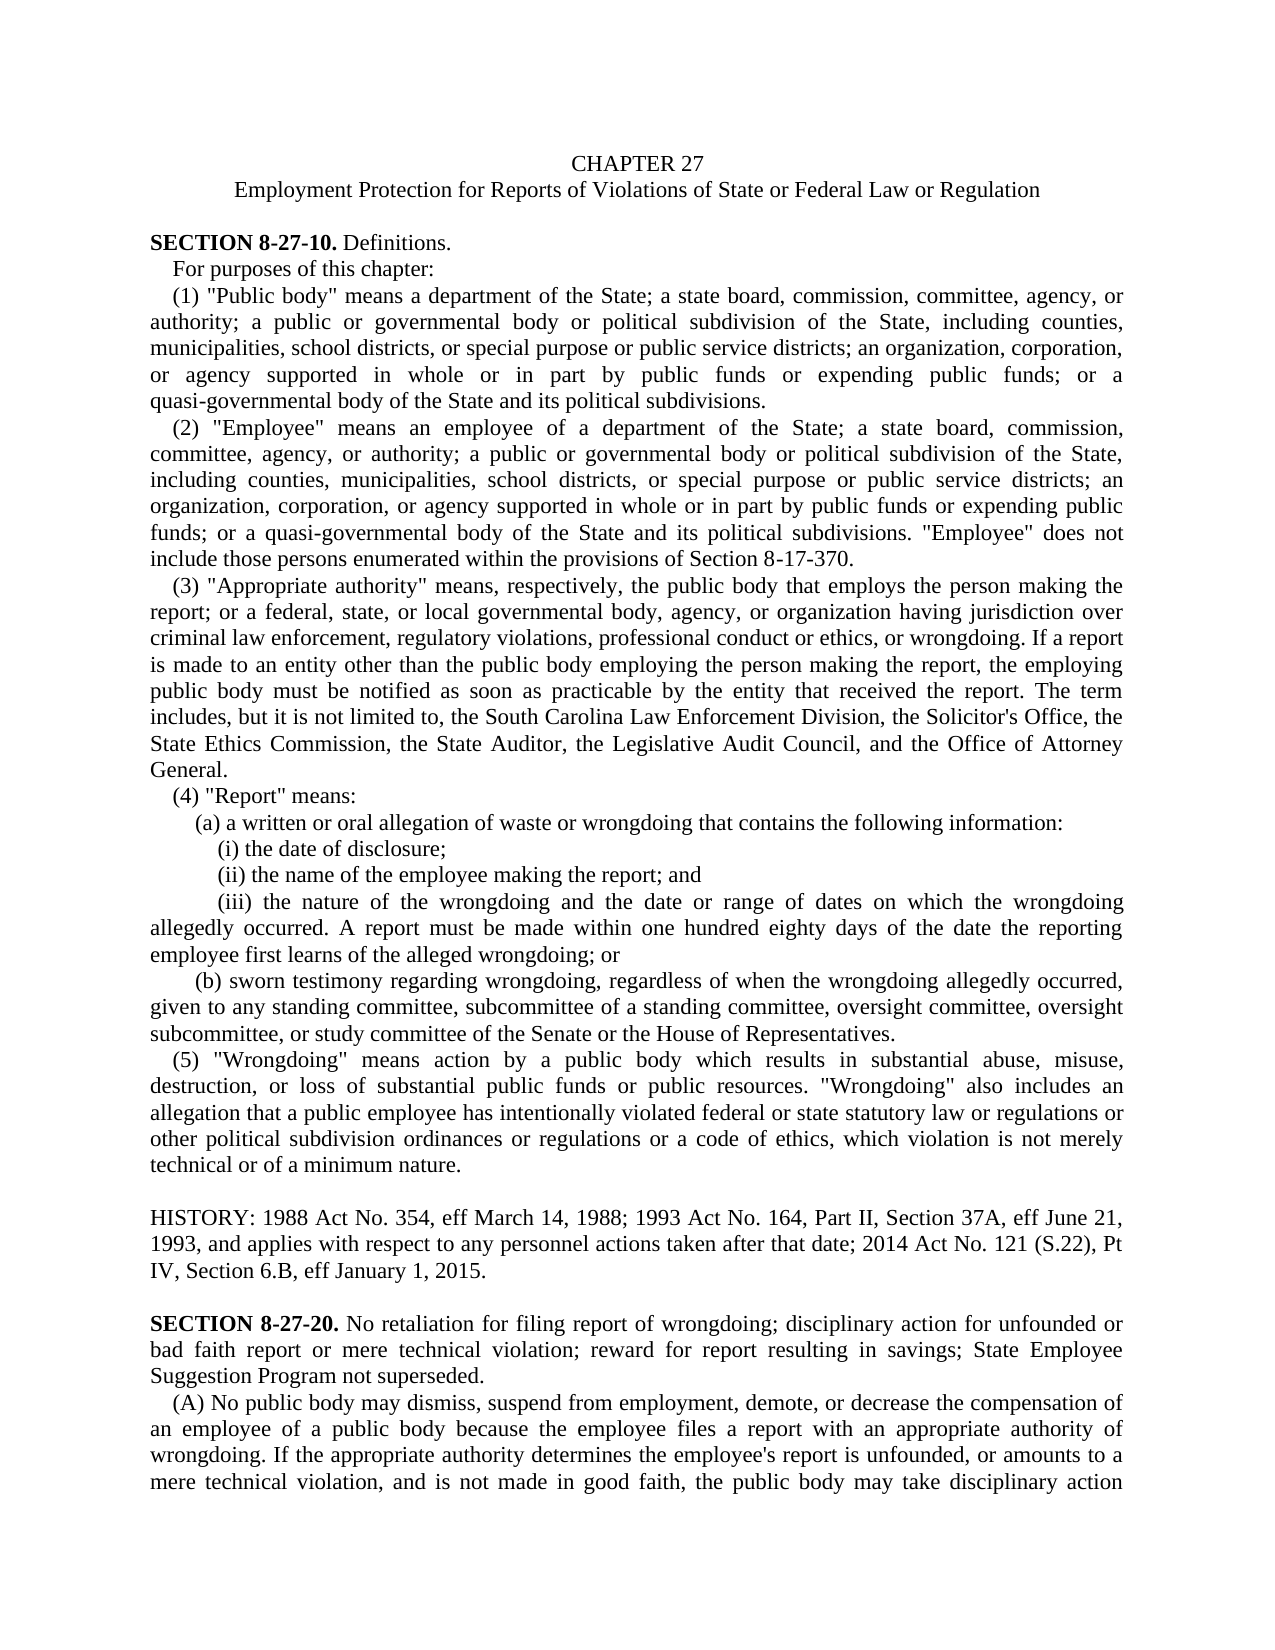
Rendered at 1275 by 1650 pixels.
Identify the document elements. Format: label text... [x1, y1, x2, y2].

text For purposes of this chapter: [150, 255, 1125, 282]
text (ii) the name of the employee making the report; and [150, 862, 1125, 888]
text SECTION 8-27-10. Definitions. [150, 229, 1125, 255]
text CHAPTER 27 [150, 150, 1125, 176]
text (3) "Appropriate authority" means, respectively, the public body that employs the person making the report; or a federal, state, or local governmental body, agency, or organization having jurisdiction over criminal law enforcement, regulatory violations, professional conduct or ethics, or wrongdoing. If a report is made to an entity other than the public body employing the person making the report, the employing public body must be notified as soon as practicable by the entity that received the report. The term includes, but it is not limited to, the South Carolina Law Enforcement Division, the Solicitor's Office, the State Ethics Commission, the State Auditor, the Legislative Audit Council, and the Office of Attorney General. [150, 572, 1125, 782]
text (4) "Report" means: [150, 782, 1125, 809]
text (a) a written or oral allegation of waste or wrongdoing that contains the following information: [150, 809, 1125, 835]
text HISTORY: 1988 Act No. 354, eff March 14, 1988; 1993 Act No. 164, Part II, Section 37A, eff June 21, 1993, and applies with respect to any personnel actions taken after that date; 2014 Act No. 121 (S.22), Pt IV, Section 6.B, eff January 1, 2015. [150, 1204, 1125, 1283]
text (5) "Wrongdoing" means action by a public body which results in substantial abuse, misuse, destruction, or loss of substantial public funds or public resources. "Wrongdoing" also includes an allegation that a public employee has intentionally violated federal or state statutory law or regulations or other political subdivision ordinances or regulations or a code of ethics, which violation is not merely technical or of a minimum nature. [150, 1046, 1125, 1178]
text SECTION 8-27-20. No retaliation for filing report of wrongdoing; disciplinary action for unfounded or bad faith report or mere technical violation; reward for report resulting in savings; State Employee Suggestion Program not superseded. [150, 1309, 1125, 1389]
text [150, 1389, 1125, 1494]
text (1) "Public body" means a department of the State; a state board, commission, committee, agency, or authority; a public or governmental body or political subdivision of the State, including counties, municipalities, school districts, or special purpose or public service districts; an organization, corporation, or agency supported in whole or in part by public funds or expending public funds; or a quasi-governmental body of the State and its political subdivisions. [150, 282, 1125, 413]
text (b) sworn testimony regarding wrongdoing, regardless of when the wrongdoing allegedly occurred, given to any standing committee, subcommittee of a standing committee, oversight committee, oversight subcommittee, or study committee of the Senate or the House of Representatives. [150, 967, 1125, 1046]
text Employment Protection for Reports of Violations of State or Federal Law or Regulation [150, 176, 1125, 203]
text (iii) the nature of the wrongdoing and the date or range of dates on which the wrongdoing allegedly occurred. A report must be made within one hundred eighty days of the date the reporting employee first learns of the alleged wrongdoing; or [150, 888, 1125, 967]
text (2) "Employee" means an employee of a department of the State; a state board, commission, committee, agency, or authority; a public or governmental body or political subdivision of the State, including counties, municipalities, school districts, or special purpose or public service districts; an organization, corporation, or agency supported in whole or in part by public funds or expending public funds; or a quasi-governmental body of the State and its political subdivisions. "Employee" does not include those persons enumerated within the provisions of Section 8-17-370. [150, 413, 1125, 572]
text (i) the date of disclosure; [150, 835, 1125, 862]
